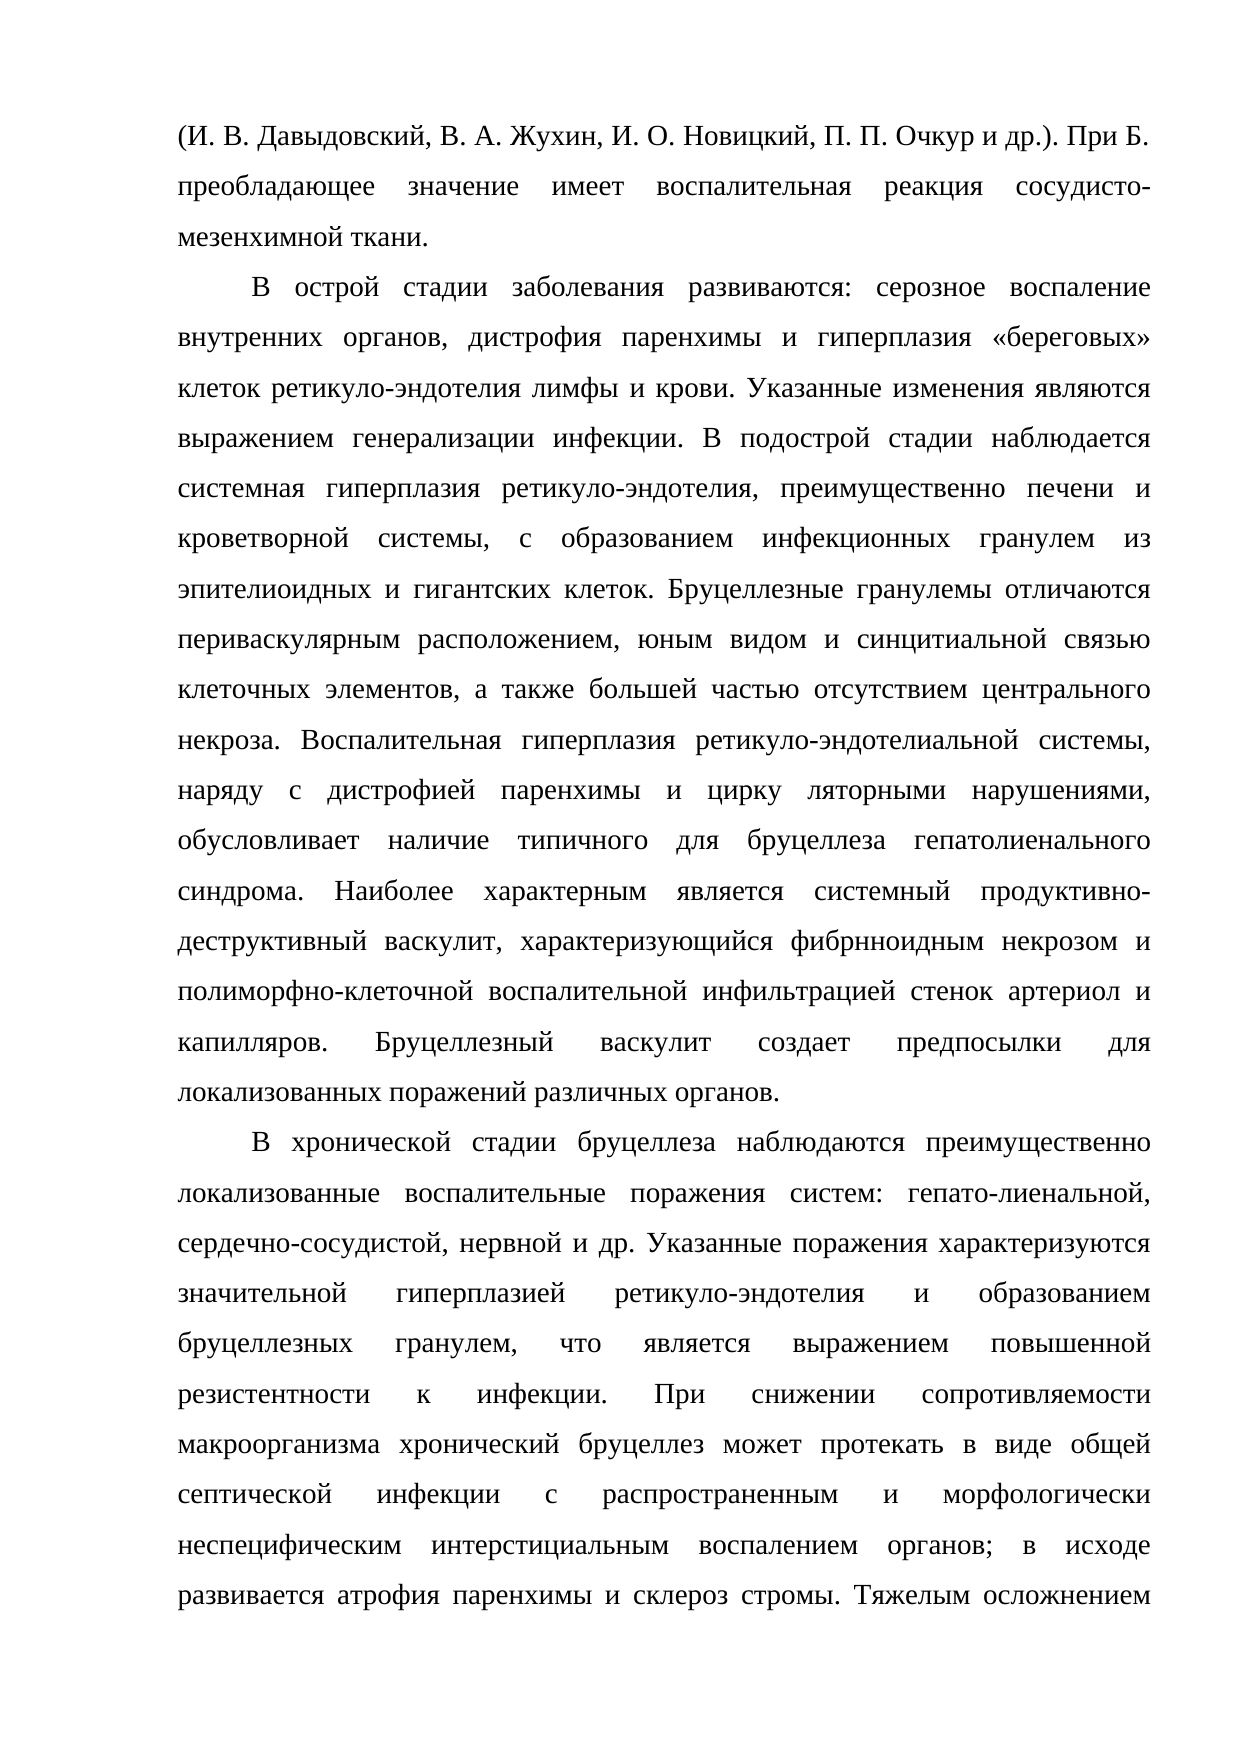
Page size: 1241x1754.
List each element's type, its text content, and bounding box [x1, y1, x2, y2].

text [177, 118, 1152, 252]
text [177, 1124, 1152, 1611]
text В острой стадии заболевания развиваются: серозное воспаление внутренних органов, дистрофия паренхимы и гиперплазия «береговых» клеток ретикуло-эндотелия лимфы и крови. Указанные изменения являются выражением генерализации инфекции. В подострой стадии наблюдается системная гиперплазия ретикуло-эндотелия, преимущественно печени и кроветворной системы, с образованием инфекционных гранулем из эпителиоидных и гигантских клеток. Бруцеллезные гранулемы отличаются периваскулярным расположением, юным видом и синцитиальной связью клеточных элементов, а также большей частью отсутствием центрального некроза. Воспалительная гиперплазия ретикуло-эндотелиальной системы, наряду с дистрофией паренхимы и цирку ляторными нарушениями, обусловливает наличие типичного для бруцеллеза гепатолиенального синдрома. Наиболее характерным является системный продуктивно-деструктивный васкулит, характеризующийся фибрнноидным некрозом и полиморфно-клеточной воспалительной инфильтрацией стенок артериол и капилляров. Бруцеллезный васкулит создает предпосылки для локализованных поражений различных органов. [177, 269, 1152, 1108]
